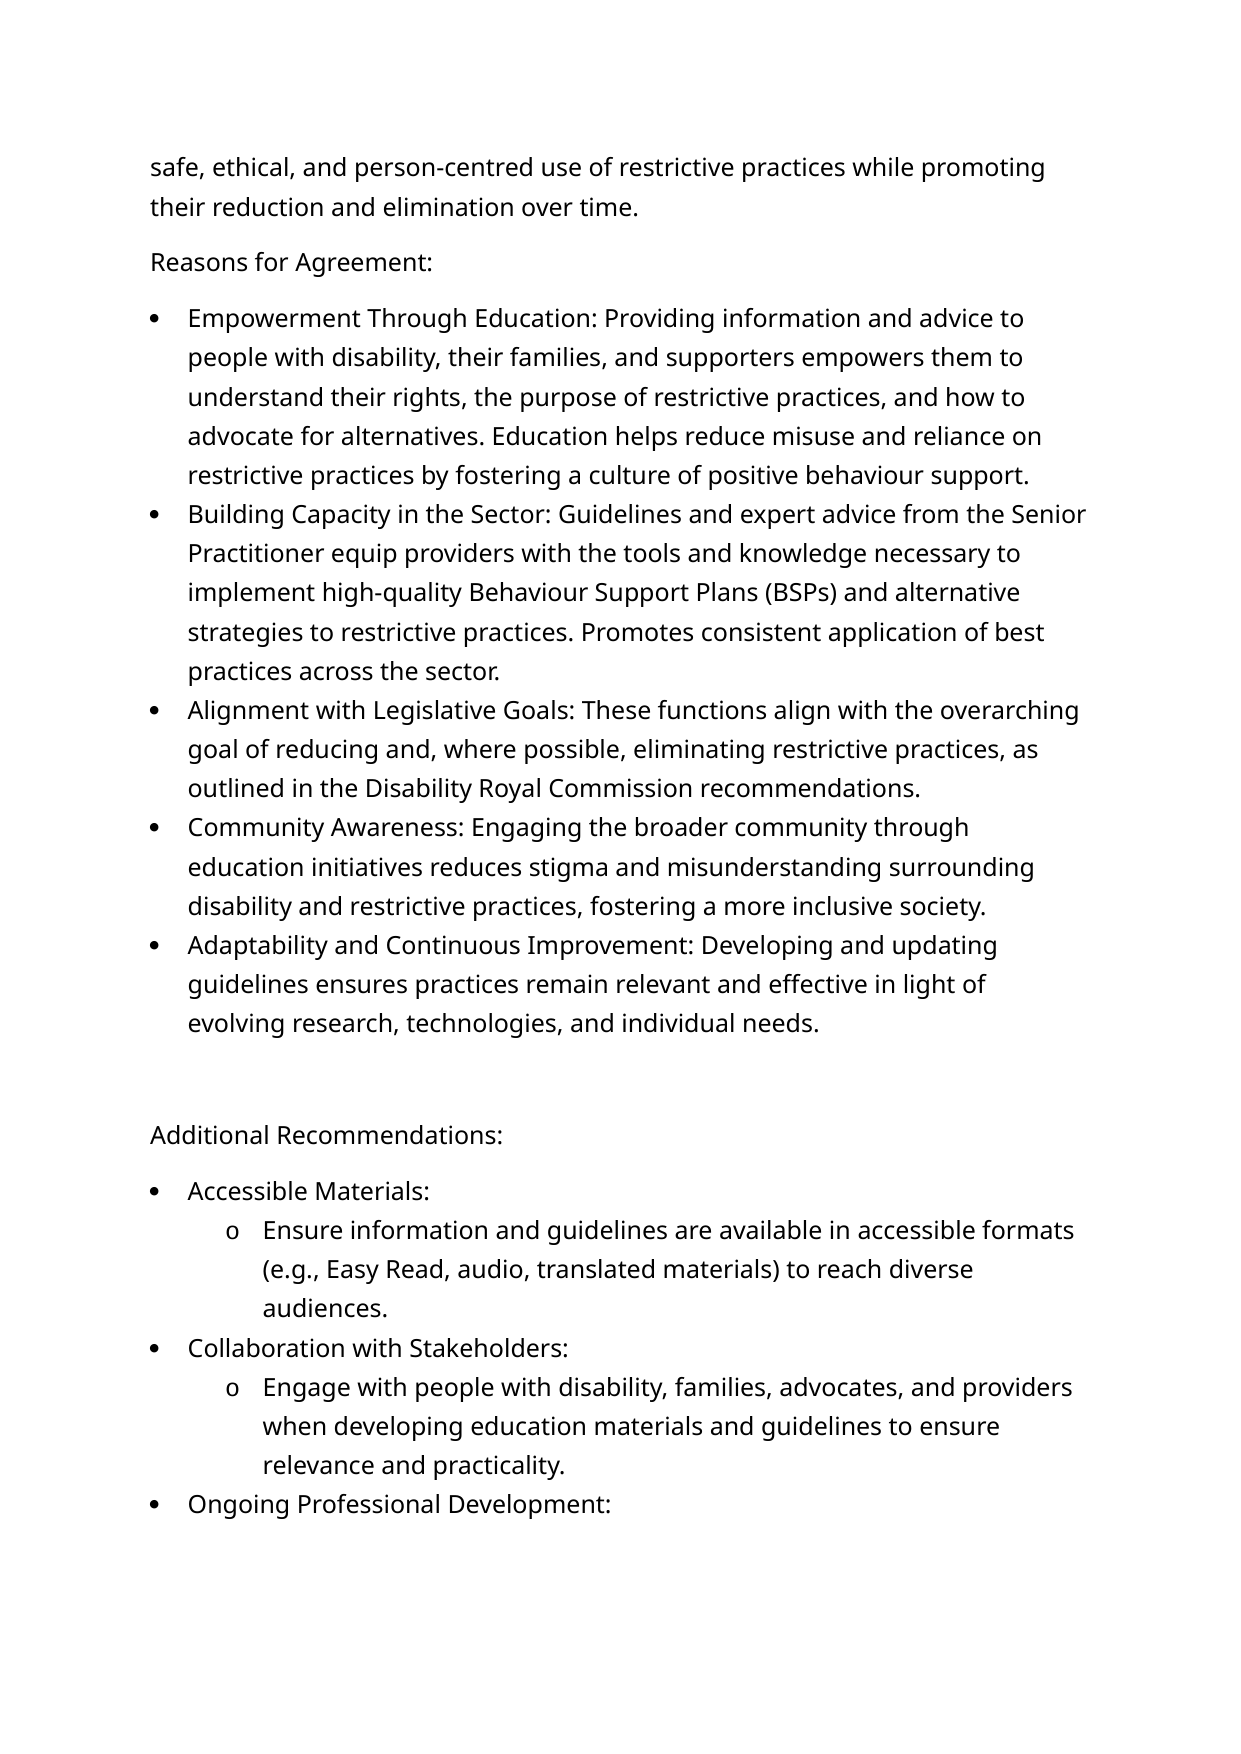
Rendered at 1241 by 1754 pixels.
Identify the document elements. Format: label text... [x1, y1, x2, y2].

list Building Capacity in the Sector: Guidelines and expert advice from the Senior Practitioner equip providers with the tools and knowledge necessary to implement high-quality Behaviour Support Plans (BSPs) and alternative strategies to restrictive practices. Promotes consistent application of best practices across the sector. [150, 497, 1090, 687]
list Empowerment Through Education: Providing information and advice to people with disability, their families, and supporters empowers them to understand their rights, the purpose of restrictive practices, and how to advocate for alternatives. Education helps reduce misuse and reliance on restrictive practices by fostering a culture of positive behaviour support. [150, 301, 1090, 492]
list Accessible Materials: [150, 1173, 1090, 1207]
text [150, 150, 1090, 223]
list Ensure information and guidelines are available in accessible formats (e.g., Easy Read, audio, translated materials) to reach diverse audiences. [225, 1212, 1090, 1325]
list Collaboration with Stakeholders: [150, 1330, 1090, 1364]
list Engage with people with disability, families, advocates, and providers when developing education materials and guidelines to ensure relevance and practicality. [225, 1369, 1090, 1482]
list Ongoing Professional Development: [150, 1487, 1090, 1521]
text Reasons for Agreement: [150, 245, 1090, 279]
list Community Awareness: Engaging the broader community through education initiatives reduces stigma and misunderstanding surrounding disability and restrictive practices, fostering a more inclusive society. [150, 810, 1090, 922]
list Adaptability and Continuous Improvement: Developing and updating guidelines ensures practices remain relevant and effective in light of evolving research, technologies, and individual needs. [150, 927, 1090, 1040]
text Additional Recommendations: [150, 1117, 1090, 1152]
list Alignment with Legislative Goals: These functions align with the overarching goal of reducing and, where possible, eliminating restrictive practices, as outlined in the Disability Royal Commission recommendations. [150, 692, 1090, 805]
